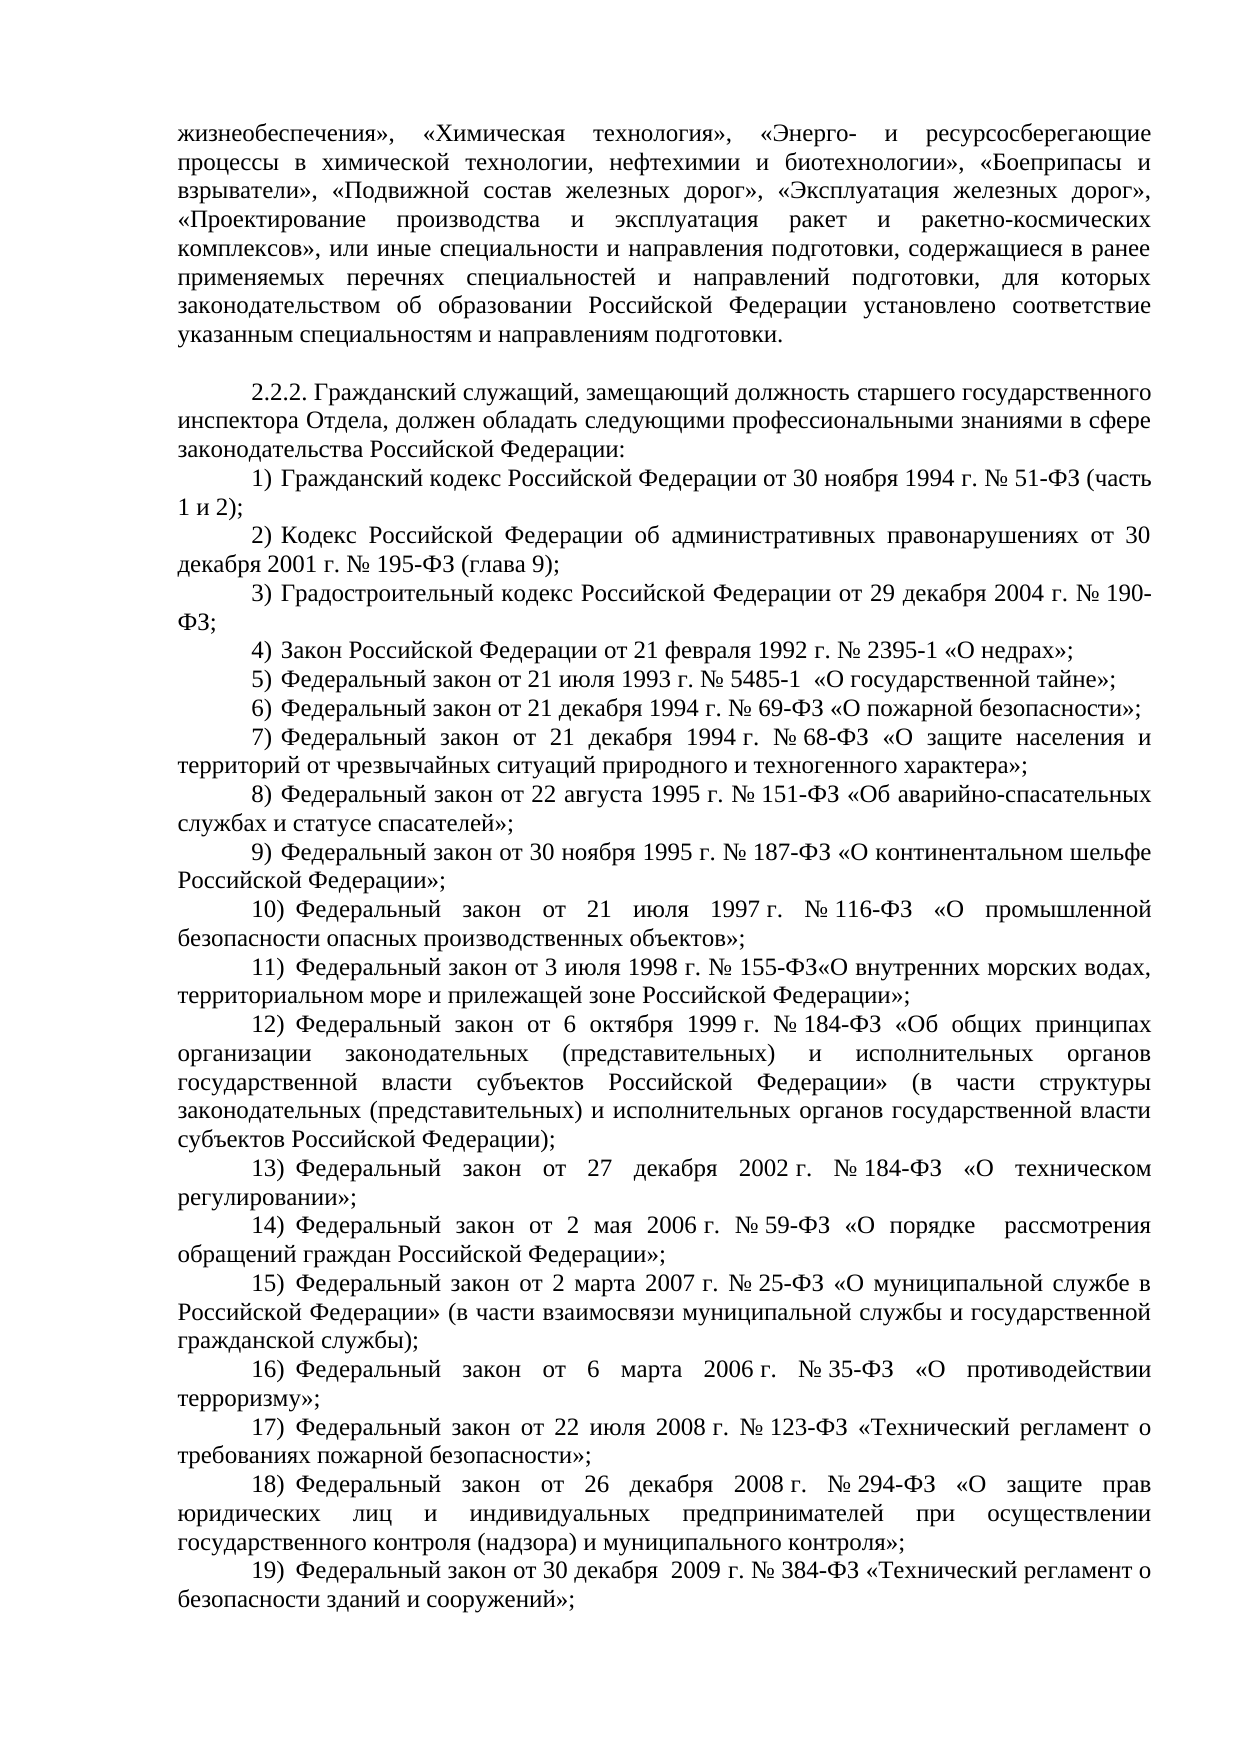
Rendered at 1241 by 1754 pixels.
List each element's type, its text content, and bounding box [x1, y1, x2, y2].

list Градостроительный кодекс Российской Федерации от 29 декабря 2004 г. № 190-ФЗ; [177, 578, 1152, 636]
text 2.2.2. Гражданский служащий, замещающий должность старшего государственного инспектора Отдела, должен обладать следующими профессиональными знаниями в сфере законодательства Российской Федерации: [177, 377, 1152, 463]
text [177, 118, 1152, 348]
list Закон Российской Федерации от 21 февраля 1992 г. № 2395-1 «О недрах»; [177, 636, 1152, 664]
list Федеральный закон от 22 июля 2008 г. № 123-ФЗ «Технический регламент о требованиях пожарной безопасности»; [177, 1412, 1152, 1469]
list Федеральный закон от 21 декабря 1994 г. № 68-ФЗ «О защите населения и территорий от чрезвычайных ситуаций природного и техногенного характера»; [177, 722, 1152, 779]
list Гражданский кодекс Российской Федерации от 30 ноября 1994 г. № 51-ФЗ (часть 1 и 2); [177, 463, 1152, 521]
list Федеральный закон от 22 августа 1995 г. № 151-ФЗ «Об аварийно-спасательных службах и статусе спасателей»; [177, 779, 1152, 837]
list Федеральный закон от 2 марта 2007 г. № 25-ФЗ «О муниципальной службе в Российской Федерации» (в части взаимосвязи муниципальной службы и государственной гражданской службы); [177, 1268, 1152, 1354]
list Федеральный закон от 21 июля 1993 г. № 5485-1 «О государственной тайне»; [177, 664, 1152, 693]
list Федеральный закон от 21 декабря 1994 г. № 69-ФЗ «О пожарной безопасности»; [177, 693, 1152, 722]
list Федеральный закон от 2 мая 2006 г. № 59-ФЗ «О порядке рассмотрения обращений граждан Российской Федерации»; [177, 1211, 1152, 1268]
list Федеральный закон от 27 декабря 2002 г. № 184-ФЗ «О техническом регулировании»; [177, 1153, 1152, 1211]
list Федеральный закон от 6 октября 1999 г. № 184-ФЗ «Об общих принципах организации законодательных (представительных) и исполнительных органов государственной власти субъектов Российской Федерации» (в части структуры законодательных (представительных) и исполнительных органов государственной власти субъектов Российской Федерации); [177, 1009, 1152, 1153]
list Федеральный закон от 30 декабря 2009 г. № 384-ФЗ «Технический регламент о безопасности зданий и сооружений»; [177, 1556, 1152, 1613]
list Федеральный закон от 30 ноября 1995 г. № 187-ФЗ «О континентальном шельфе Российской Федерации»; [177, 837, 1152, 894]
list Кодекс Российской Федерации об административных правонарушениях от 30 декабря 2001 г. № 195-ФЗ (глава 9); [177, 521, 1152, 578]
list Федеральный закон от 21 июля 1997 г. № 116-ФЗ «О промышленной безопасности опасных производственных объектов»; [177, 894, 1152, 952]
list Федеральный закон от 26 декабря 2008 г. № 294-ФЗ «О защите прав юридических лиц и индивидуальных предпринимателей при осуществлении государственного контроля (надзора) и муниципального контроля»; [177, 1469, 1152, 1556]
list Федеральный закон от 6 марта 2006 г. № 35-ФЗ «О противодействии терроризму»; [177, 1354, 1152, 1412]
list Федеральный закон от 3 июля 1998 г. № 155-ФЗ«О внутренних морских водах, территориальном море и прилежащей зоне Российской Федерации»; [177, 952, 1152, 1009]
